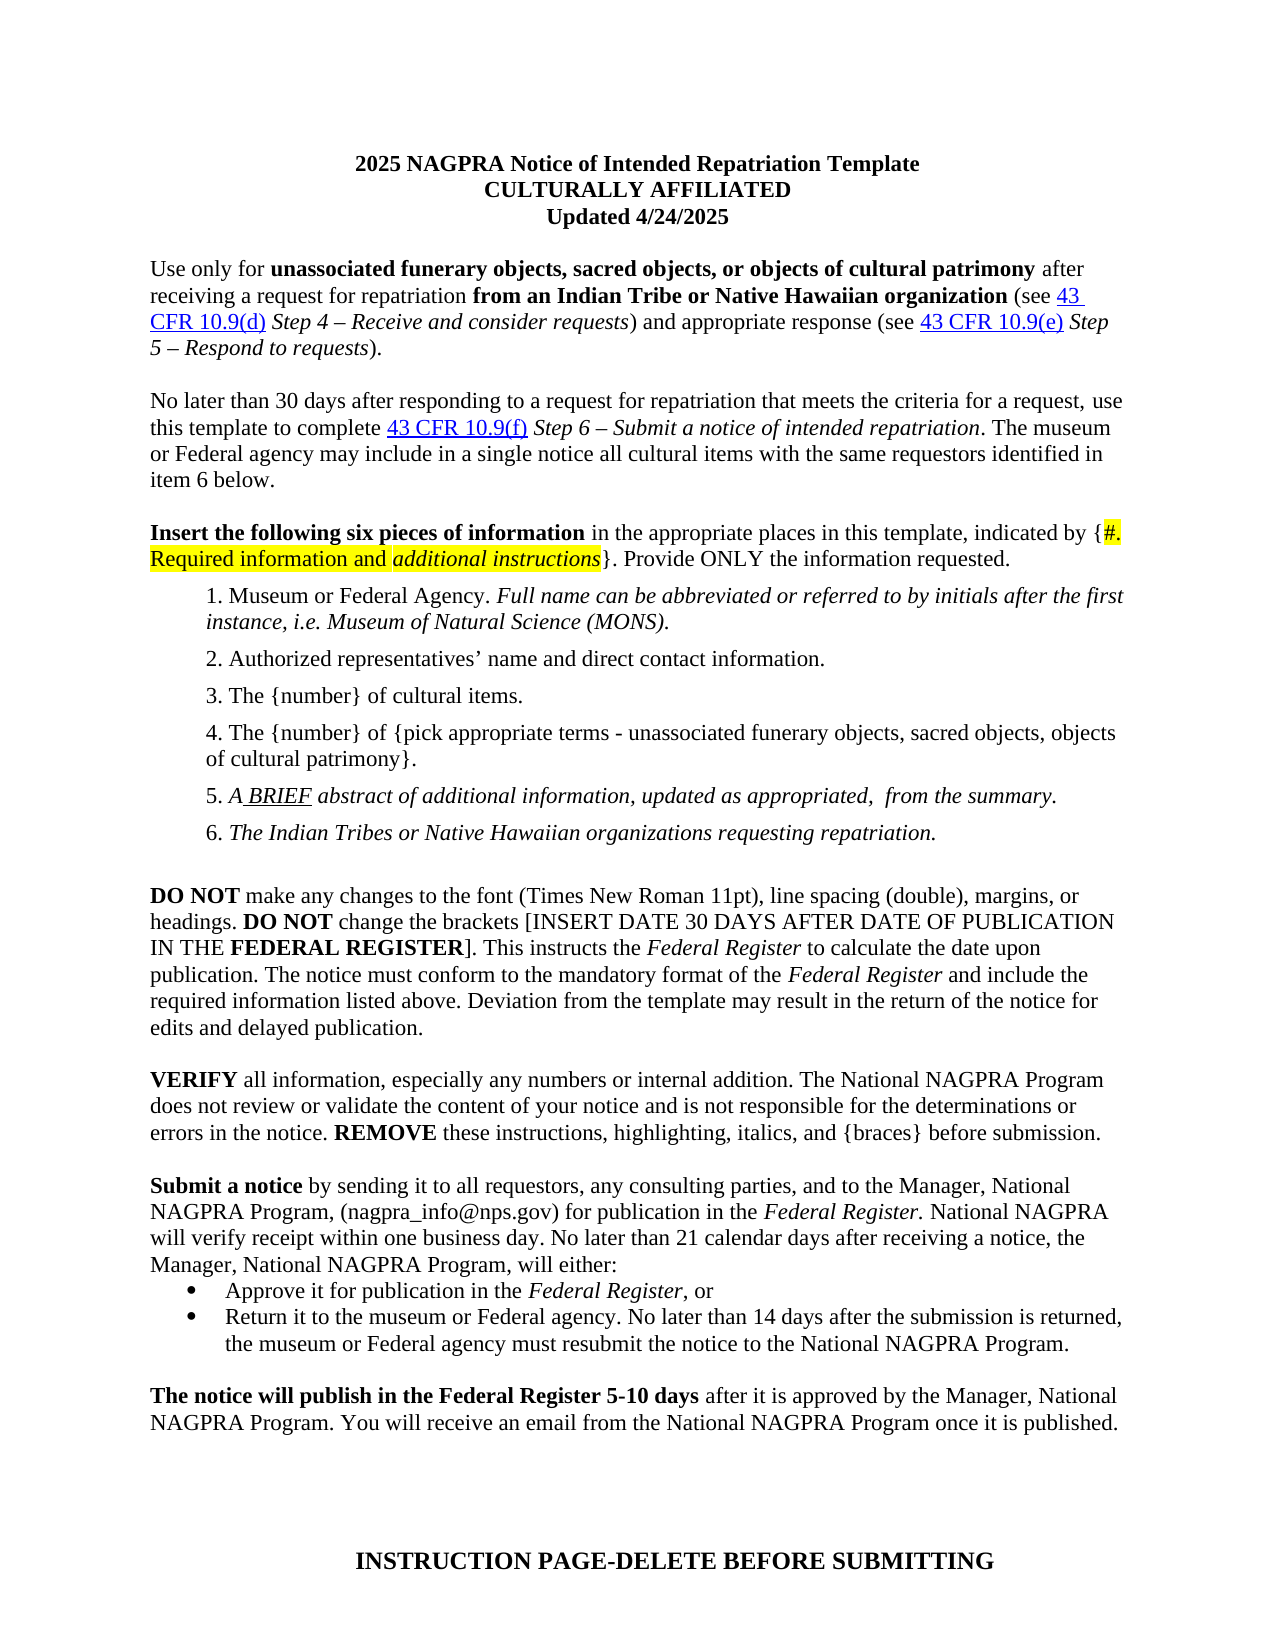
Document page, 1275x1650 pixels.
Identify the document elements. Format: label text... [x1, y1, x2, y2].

text The notice will publish in the Federal Register 5-10 days after it is approved by the Manager, National NAGPRA Program. You will receive an email from the National NAGPRA Program once it is published. [150, 1382, 1125, 1435]
list 2. Authorized representatives’ name and direct contact information. [206, 645, 1125, 672]
list 6. The Indian Tribes or Native Hawaiian organizations requesting repatriation. [206, 819, 1125, 845]
text No later than 30 days after responding to a request for repatriation that meets the criteria for a request, use this template to complete 43 CFR 10.9(f) Step 6 – Submit a notice of intended repatriation. The museum or Federal agency may include in a single notice all cultural items with the same requestors identified in item 6 below. [150, 387, 1125, 493]
text Submit a notice by sending it to all requestors, any consulting parties, and to the Manager, National NAGPRA Program, (nagpra_info@nps.gov) for publication in the Federal Register. National NAGPRA will verify receipt within one business day. No later than 21 calendar days after receiving a notice, the Manager, National NAGPRA Program, will either: [150, 1172, 1125, 1277]
list 4. The {number} of {pick appropriate terms - unassociated funerary objects, sacred objects, objects of cultural patrimony}. [206, 719, 1125, 771]
list Approve it for publication in the Federal Register, or [187, 1277, 1125, 1303]
list Return it to the museum or Federal agency. No later than 14 days after the submission is returned, the museum or Federal agency must resubmit the notice to the National NAGPRA Program. [187, 1303, 1125, 1356]
list 5. A BRIEF abstract of additional information, updated as appropriated, from the summary. [206, 782, 1125, 808]
text Use only for unassociated funerary objects, sacred objects, or objects of cultural patrimony after receiving a request for repatriation from an Indian Tribe or Native Hawaiian organization (see 43 CFR 10.9(d) Step 4 – Receive and consider requests) and appropriate response (see 43 CFR 10.9(e) Step 5 – Respond to requests). [150, 255, 1125, 361]
list 1. Museum or Federal Agency. Full name can be abbreviated or referred to by initials after the first instance, i.e. Museum of Natural Science (MONS). [206, 582, 1125, 635]
list 3. The {number} of cultural items. [206, 682, 1125, 708]
text VERIFY all information, especially any numbers or internal addition. The National NAGPRA Program does not review or validate the content of your notice and is not responsible for the determinations or errors in the notice. REMOVE these instructions, highlighting, italics, and {braces} before submission. [150, 1066, 1125, 1145]
text DO NOT make any changes to the font (Times New Roman 11pt), line spacing (double), margins, or headings. DO NOT change the brackets [INSERT DATE 30 DAYS AFTER DATE OF PUBLICATION IN THE FEDERAL REGISTER]. This instructs the Federal Register to calculate the date upon publication. The notice must conform to the mandatory format of the Federal Register and include the required information listed above. Deviation from the template may result in the return of the notice for edits and delayed publication. [150, 882, 1125, 1040]
text Insert the following six pieces of information in the appropriate places in this template, indicated by {#. Required information and additional instructions}. Provide ONLY the information requested. [150, 519, 1125, 572]
